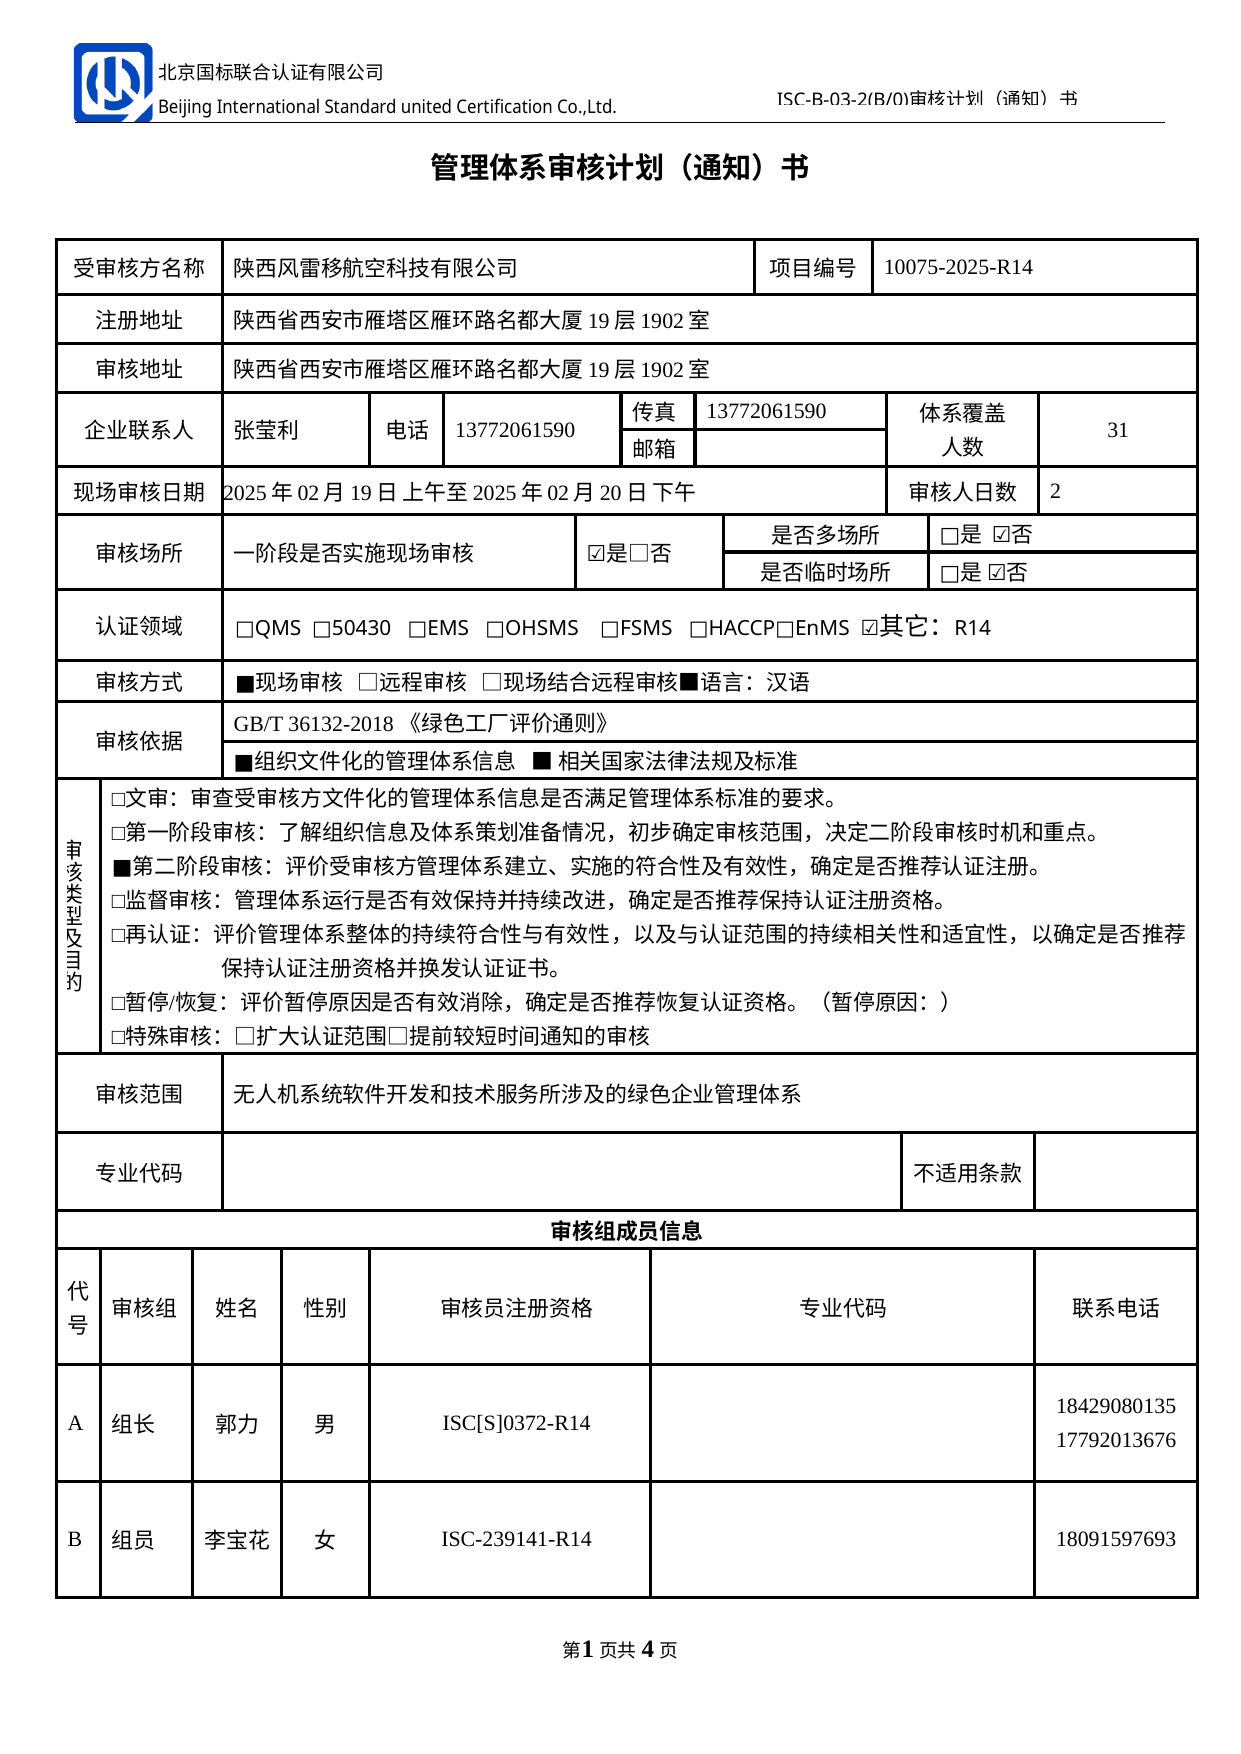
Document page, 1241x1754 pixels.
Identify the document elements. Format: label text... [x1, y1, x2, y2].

table_cell 传真 [623, 394, 693, 428]
table_cell 组长 [102, 1366, 191, 1479]
table_cell 审核员注册资格 [371, 1250, 649, 1363]
table_cell 注册地址 [58, 296, 221, 342]
table_cell 专业代码 [58, 1134, 221, 1209]
table_cell [697, 431, 885, 465]
table_cell 2 [1040, 468, 1196, 513]
table_cell 是否多场所 [725, 516, 927, 550]
table_cell 13772061590 [697, 394, 885, 428]
table_cell [224, 1134, 900, 1209]
table_cell □文审：审查受审核方文件化的管理体系信息是否满足管理体系标准的要求。 □第一阶段审核：了解组织信息及体系策划准备情况，初步确定审核范围，决定二阶段审核时机和重点。 ■第二阶段审核：评价受审核方管理体系建立、实施的符合性及有效性，确定是否推荐认证注册。 □监督审核：管理体系运行是否有效保持并持续改进，确定是否推荐保持认证注册资格。 □再认证：评价管理体系整体的持续符合性与有效性，以及与认证范围的持续相关性和适宜性，以确定是否推荐保持认证注册资格并换发认证证书。 □暂停/恢复：评价暂停原因是否有效消除，确定是否推荐恢复认证资格。（暂停原因：） □特殊审核：□扩大认证范围□提前较短时间通知的审核 [102, 780, 1196, 1052]
table_cell □QMS □50430 □EMS □OHSMS □FSMS □HACCP□EnMS ☑其它：R14 [224, 591, 1196, 658]
table_cell [652, 1483, 1033, 1596]
table_cell 企业联系人 [58, 394, 221, 465]
table_cell 邮箱 [623, 431, 693, 465]
table_cell 2025年02月19日 上午至2025年02月20日 下午 [224, 468, 885, 513]
table_cell 审核场所 [58, 516, 221, 587]
table_cell 体系覆盖 人数 [888, 394, 1037, 465]
table_cell [652, 1366, 1033, 1479]
table_cell 审核依据 [58, 703, 221, 777]
table_cell 31 [1040, 394, 1196, 465]
table_cell 联系电话 [1036, 1250, 1196, 1363]
table_cell 不适用条款 [903, 1134, 1033, 1209]
table_cell 审核方式 [58, 662, 221, 700]
table_cell 专业代码 [652, 1250, 1033, 1363]
table_cell 18091597693 [1036, 1483, 1196, 1596]
table_cell B [58, 1483, 99, 1596]
table_header 受审核方名称 [58, 241, 221, 293]
table_cell 张莹利 [224, 394, 368, 465]
table_cell 审核范围 [58, 1055, 221, 1131]
table_cell 组员 [102, 1483, 191, 1596]
table_cell 是否临时场所 [725, 554, 927, 587]
table_cell 审核人日数 [888, 468, 1037, 513]
table_cell ☑是□否 [577, 516, 722, 587]
table_cell 性别 [283, 1250, 368, 1363]
table_cell □是 ☑否 [930, 554, 1196, 587]
table_cell 13772061590 [445, 394, 619, 465]
table_cell 男 [283, 1366, 368, 1479]
table_cell 代号 [58, 1250, 99, 1363]
table_cell 无人机系统软件开发和技术服务所涉及的绿色企业管理体系 [224, 1055, 1196, 1131]
table_cell A [58, 1366, 99, 1479]
table_cell [1036, 1134, 1196, 1209]
table_cell 现场审核日期 [58, 468, 221, 513]
table_cell 陕西省西安市雁塔区雁环路名都大厦19层1902室 [224, 345, 1196, 391]
table_cell 认证领域 [58, 591, 221, 658]
table_header 陕西风雷移航空科技有限公司 [224, 241, 753, 293]
table_cell 姓名 [194, 1250, 280, 1363]
table_header 项目编号 [756, 241, 871, 293]
table_cell 审核类型及目的 [58, 780, 99, 1052]
table_cell 审核地址 [58, 345, 221, 391]
table_cell 李宝花 [194, 1483, 280, 1596]
table_cell 女 [283, 1483, 368, 1596]
table_cell 陕西省西安市雁塔区雁环路名都大厦19层1902室 [224, 296, 1196, 342]
table_cell ■现场审核 □远程审核 □现场结合远程审核■语言：汉语 [224, 662, 1196, 700]
table_cell 审核组 [102, 1250, 191, 1363]
picture [73, 43, 153, 123]
table_cell ■组织文件化的管理体系信息 ■ 相关国家法律法规及标准 [224, 743, 1196, 777]
table_cell □是 ☑否 [930, 516, 1196, 550]
table_cell ISC-239141-R14 [371, 1483, 649, 1596]
table_cell 审核组成员信息 [58, 1212, 1196, 1247]
text 管理体系审核计划（通知）书 [75, 131, 1165, 199]
table_cell 18429080135 17792013676 [1036, 1366, 1196, 1479]
table_cell 电话 [371, 394, 442, 465]
table_cell 郭力 [194, 1366, 280, 1479]
table_cell 一阶段是否实施现场审核 [224, 516, 574, 587]
table_cell ISC[S]0372-R14 [371, 1366, 649, 1479]
table_header 10075-2025-R14 [874, 241, 1196, 293]
table_cell GB/T 36132-2018 《绿色工厂评价通则》 [224, 703, 1196, 740]
